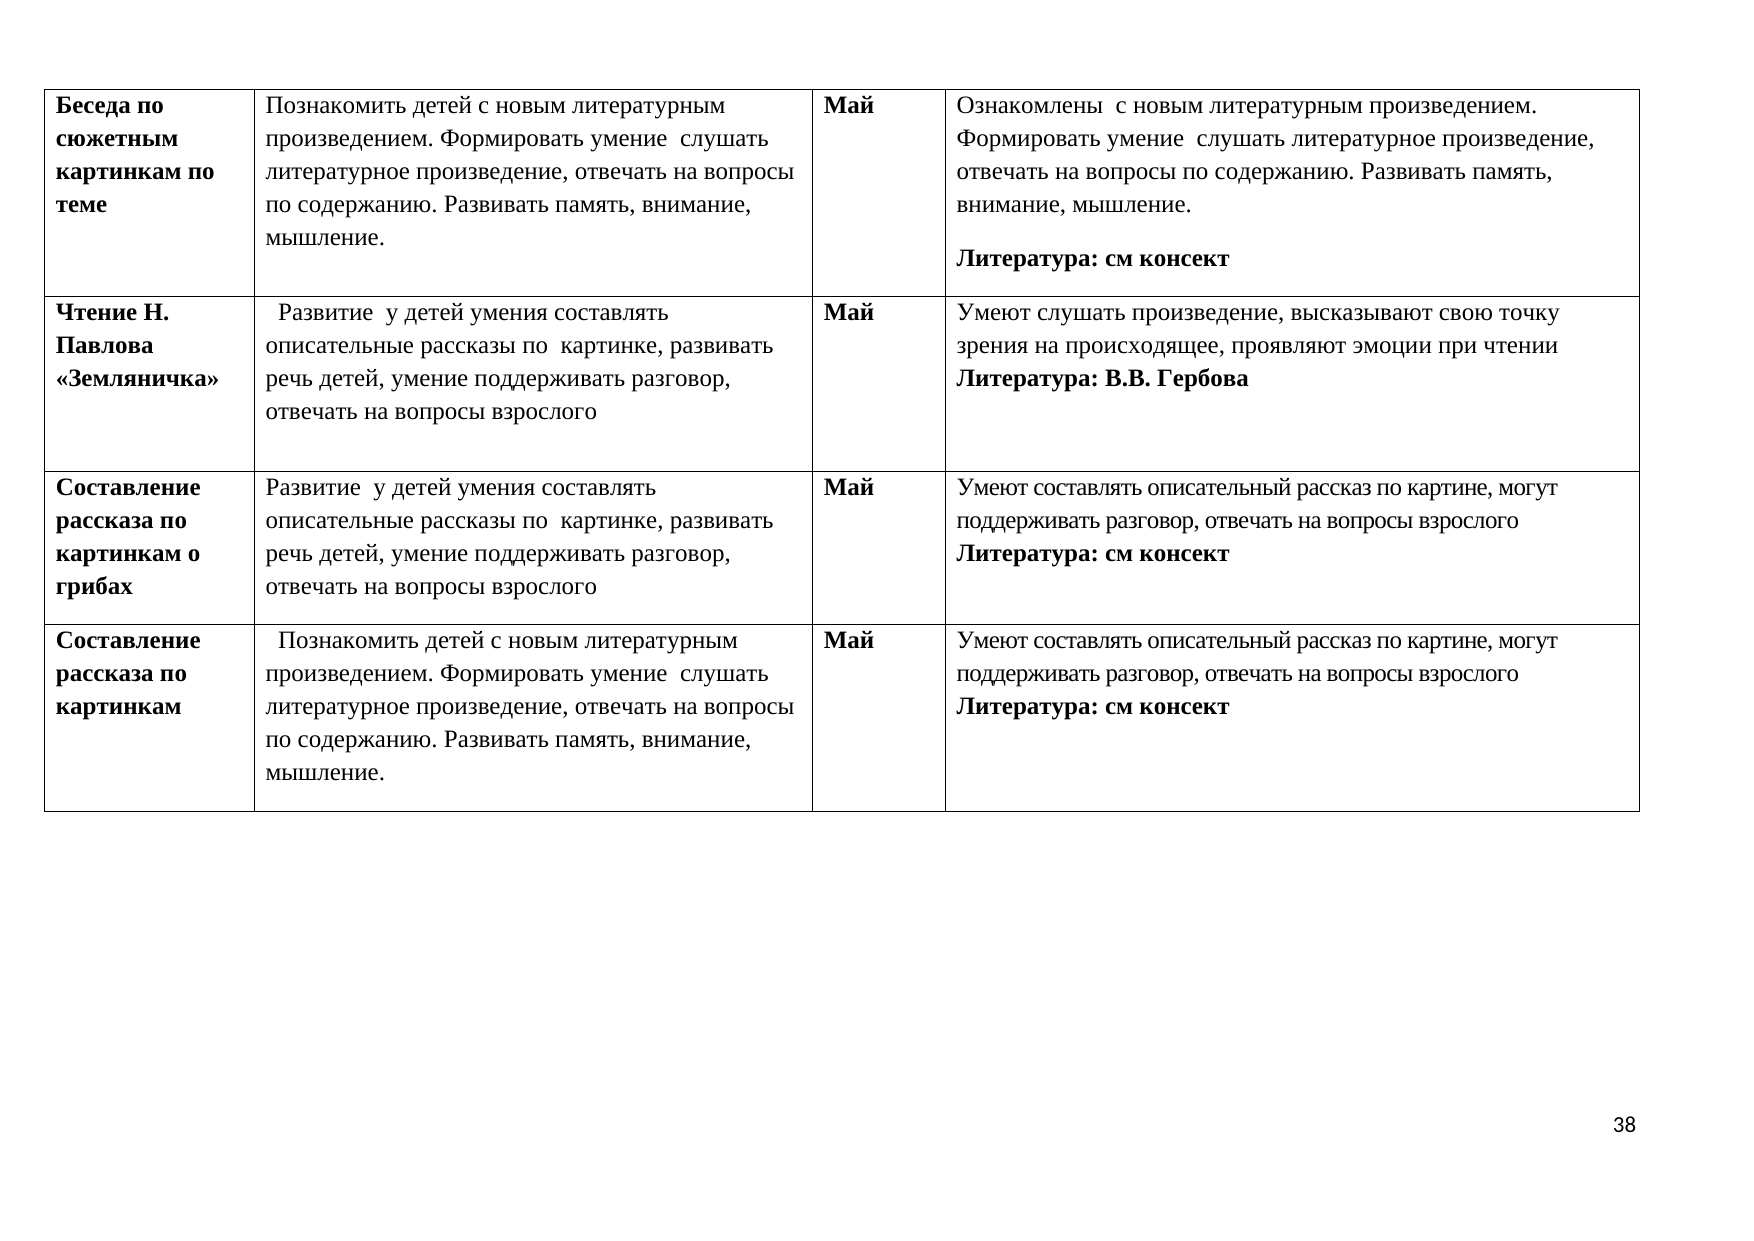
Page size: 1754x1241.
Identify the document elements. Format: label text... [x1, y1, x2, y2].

table_cell Составление рассказа по картинкам [45, 625, 254, 811]
table_cell Умеют слушать произведение, высказывают свою точку зрения на происходящее, проявляют эмоции при чтении Литература: В.В. Гербова [946, 297, 1639, 471]
table_cell Развитие у детей умения составлять описательные рассказы по картинке, развивать речь детей, умение поддерживать разговор, отвечать на вопросы взрослого [255, 297, 812, 471]
table_cell Познакомить детей с новым литературным произведением. Формировать умение слушать литературное произведение, отвечать на вопросы по содержанию. Развивать память, внимание, мышление. [255, 90, 812, 296]
table_cell Ознакомлены с новым литературным произведением. Формировать умение слушать литературное произведение, отвечать на вопросы по содержанию. Развивать память, внимание, мышление. Литература: см консект [946, 90, 1639, 296]
table_cell Май [813, 90, 945, 296]
table_cell Умеют составлять описательный рассказ по картине, могут поддерживать разговор, отвечать на вопросы взрослого Литература: см консект [946, 625, 1639, 811]
table_cell Чтение Н. Павлова «Земляничка» [45, 297, 254, 471]
table_cell Май [813, 297, 945, 471]
table_cell Умеют составлять описательный рассказ по картине, могут поддерживать разговор, отвечать на вопросы взрослого Литература: см консект [946, 472, 1639, 624]
table_cell Развитие у детей умения составлять описательные рассказы по картинке, развивать речь детей, умение поддерживать разговор, отвечать на вопросы взрослого [255, 472, 812, 624]
table_cell Май [813, 472, 945, 624]
table_cell Беседа по сюжетным картинкам по теме [45, 90, 254, 296]
table_cell Май [813, 625, 945, 811]
table_cell Составление рассказа по картинкам о грибах [45, 472, 254, 624]
table_cell Познакомить детей с новым литературным произведением. Формировать умение слушать литературное произведение, отвечать на вопросы по содержанию. Развивать память, внимание, мышление. [255, 625, 812, 811]
